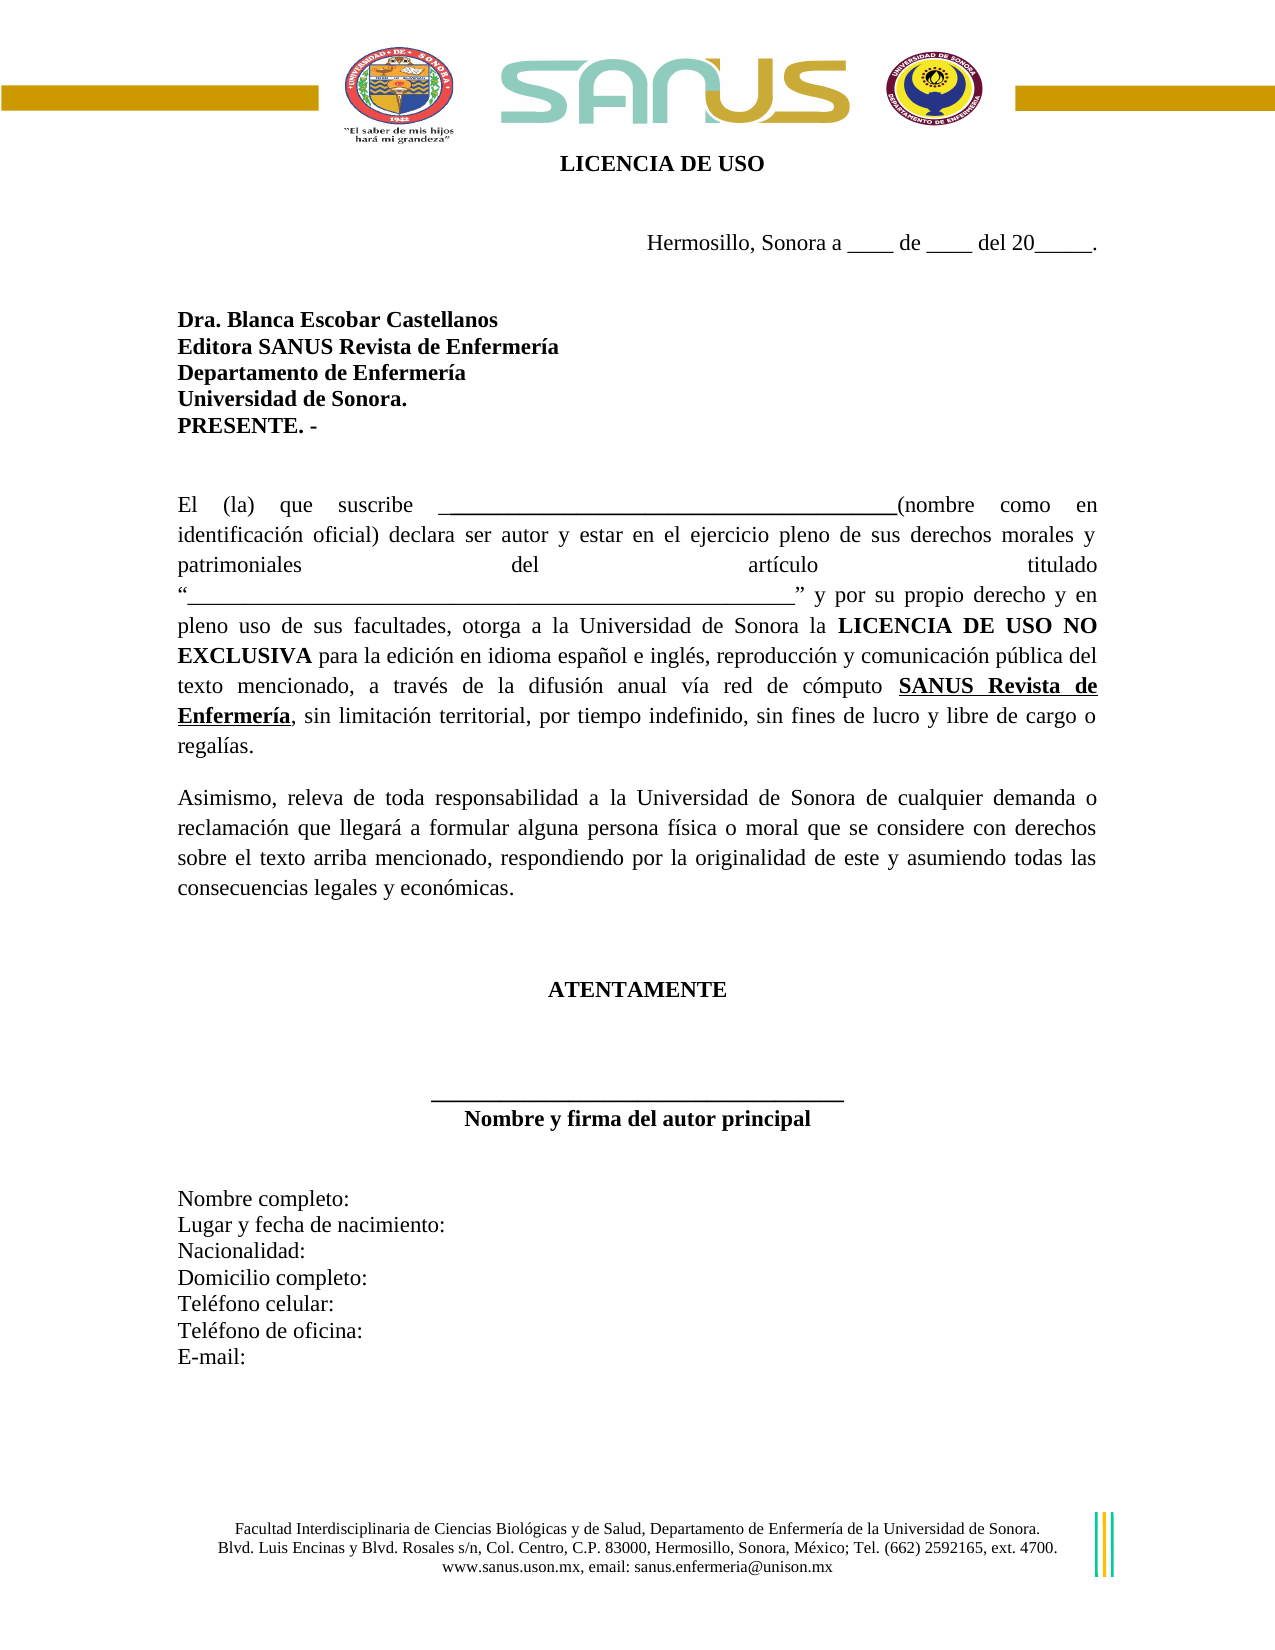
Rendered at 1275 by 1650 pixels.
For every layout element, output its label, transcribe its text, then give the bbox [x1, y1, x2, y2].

text PRESENTE. - [177, 412, 1098, 438]
text Universidad de Sonora. [177, 386, 1098, 412]
text Hermosillo, Sonora a ____ de ____ del 20_____. [177, 229, 1098, 255]
text ATENTAMENTE [177, 976, 1098, 1003]
text E-mail: [177, 1343, 1098, 1369]
text Nombre y firma del autor principal [177, 1105, 1098, 1160]
text Nombre completo: [177, 1185, 1098, 1211]
text Nacionalidad: [177, 1238, 1098, 1264]
text Lugar y fecha de nacimiento: [177, 1211, 1098, 1238]
text El (la) que suscribe ________________________________________(nombre como en identificación oficial) declara ser autor y estar en el ejercicio pleno de sus derechos morales y patrimoniales del artículo titulado “_____________________________________________________” y por su propio derecho y en pleno uso de sus facultades, otorga a la Universidad de Sonora la LICENCIA DE USO NO EXCLUSIVA para la edición en idioma español e inglés, reproducción y comunicación pública del texto mencionado, a través de la difusión anual vía red de cómputo SANUS Revista de Enfermería, sin limitación territorial, por tiempo indefinido, sin fines de lucro y libre de cargo o regalías. [177, 491, 1098, 759]
text Dra. Blanca Escobar Castellanos [177, 306, 1098, 333]
text ____________________________________ [177, 1078, 1098, 1105]
text Teléfono celular: [177, 1290, 1098, 1317]
text Domicilio completo: [177, 1264, 1098, 1290]
text Asimismo, releva de toda responsabilidad a la Universidad de Sonora de cualquier demanda o reclamación que llegará a formular alguna persona física o moral que se considere con derechos sobre el texto arriba mencionado, respondiendo por la originalidad de este y asumiendo todas las consecuencias legales y económicas. [177, 784, 1098, 901]
text Editora SANUS Revista de Enfermería [177, 333, 1098, 359]
picture [344, 47, 454, 144]
text Departamento de Enfermería [177, 359, 1098, 386]
text Teléfono de oficina: [177, 1317, 1098, 1343]
picture [485, 46, 1002, 137]
